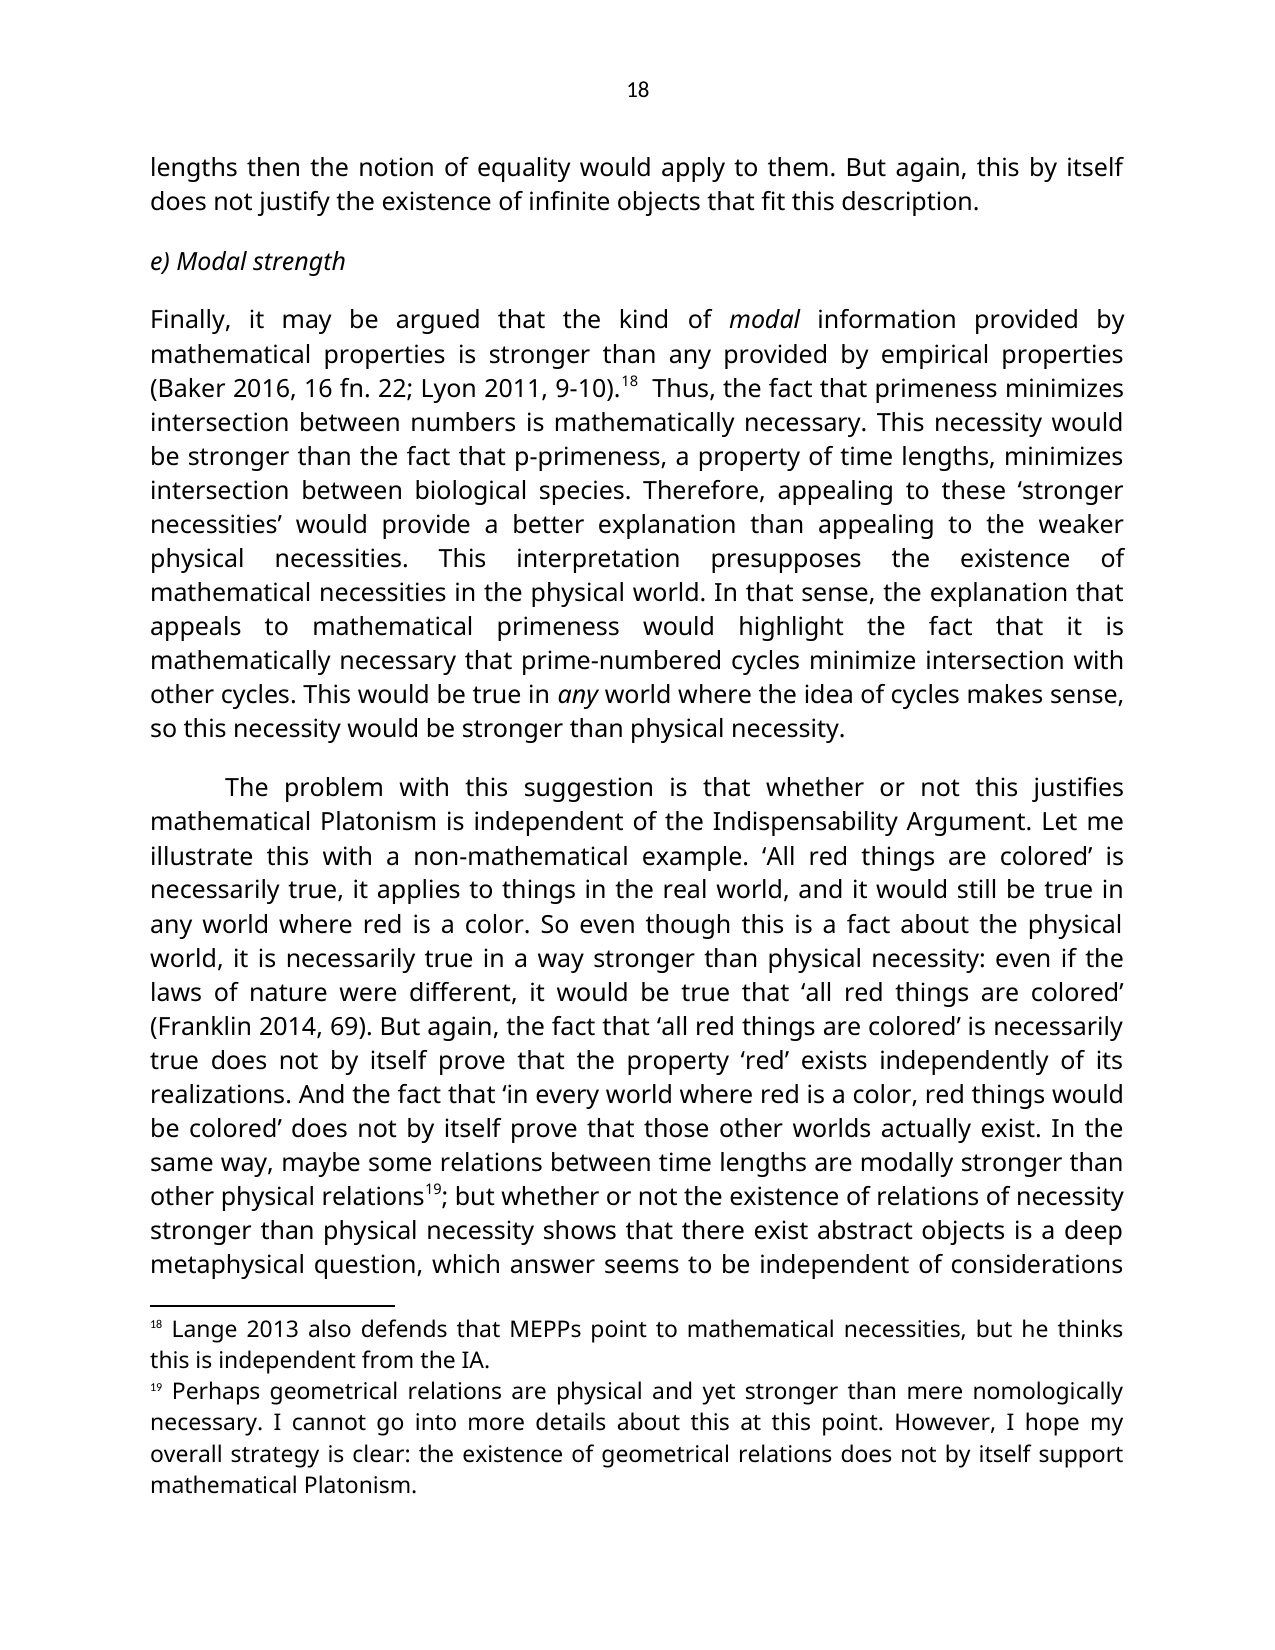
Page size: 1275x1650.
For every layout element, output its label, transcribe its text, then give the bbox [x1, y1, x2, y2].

text e) Modal strength [150, 243, 1125, 277]
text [150, 150, 1125, 218]
text Finally, it may be argued that the kind of modal information provided by mathematical properties is stronger than any provided by empirical properties (Baker 2016, 16 fn. 22; Lyon 2011, 9-10). Thus, the fact that primeness minimizes intersection between numbers is mathematically necessary. This necessity would be stronger than the fact that p-primeness, a property of time lengths, minimizes intersection between biological species. Therefore, appealing to these ‘stronger necessities’ would provide a better explanation than appealing to the weaker physical necessities. This interpretation presupposes the existence of mathematical necessities in the physical world. In that sense, the explanation that appeals to mathematical primeness would highlight the fact that it is mathematically necessary that prime-numbered cycles minimize intersection with other cycles. This would be true in any world where the idea of cycles makes sense, so this necessity would be stronger than physical necessity. [150, 302, 1125, 745]
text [150, 770, 1125, 1281]
